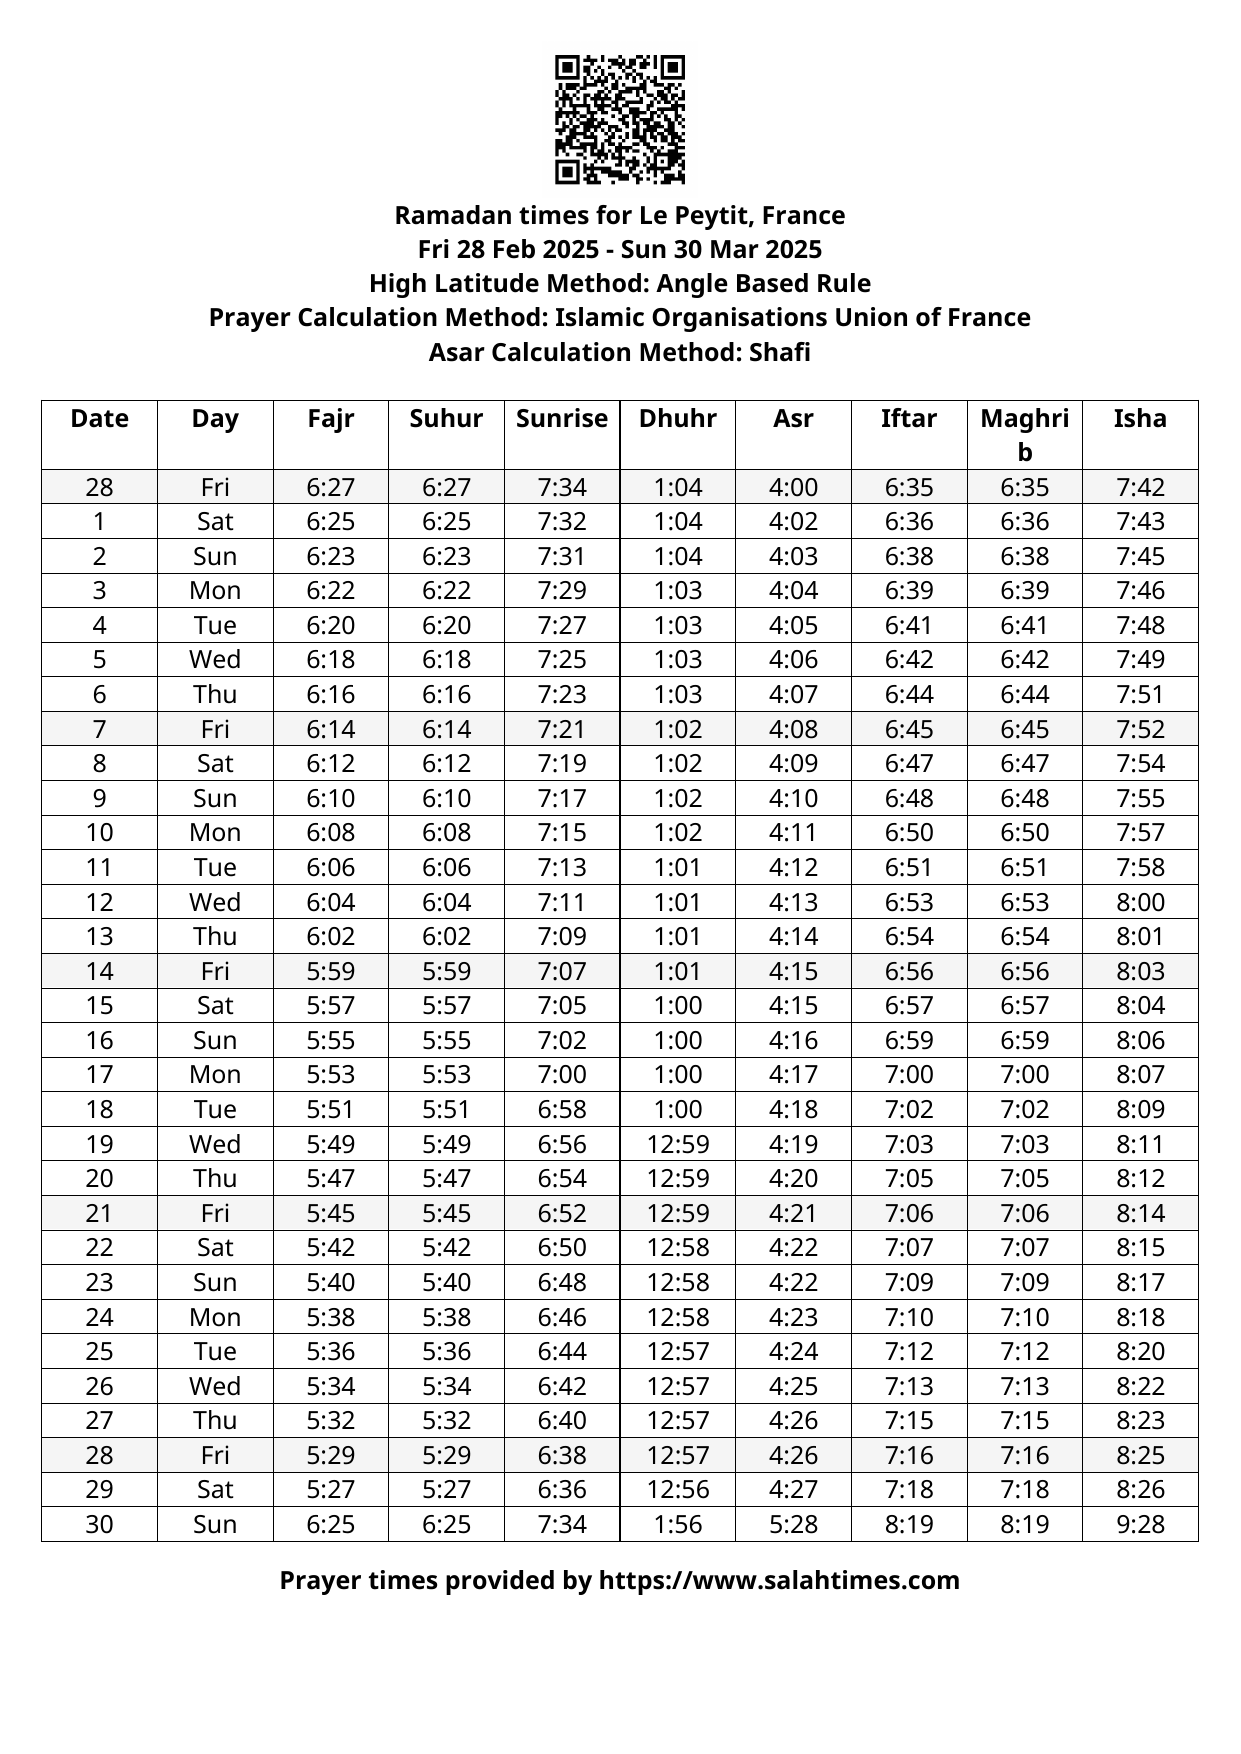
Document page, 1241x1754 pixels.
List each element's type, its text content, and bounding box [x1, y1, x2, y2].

table_cell 6:56 [968, 954, 1082, 987]
table_cell 7:16 [968, 1438, 1082, 1472]
table_cell 5:29 [389, 1438, 504, 1472]
table_cell 12:59 [621, 1127, 735, 1160]
table_cell 6:42 [968, 643, 1082, 676]
table_cell 6:25 [274, 1507, 388, 1541]
table_cell 7:06 [852, 1196, 967, 1229]
table_cell 5:32 [389, 1404, 504, 1437]
table_cell 5 [42, 643, 157, 676]
table_header Suhur [389, 401, 504, 469]
table_cell 7:03 [968, 1127, 1082, 1160]
table_cell 4:12 [736, 850, 851, 884]
table_cell 4:15 [736, 989, 851, 1022]
table_cell 7:48 [1083, 608, 1198, 642]
table_cell 7:10 [852, 1300, 967, 1333]
table_cell 18 [42, 1092, 157, 1126]
table_cell 6:14 [389, 712, 504, 745]
table_cell 4 [42, 608, 157, 642]
table_cell 6:08 [274, 816, 388, 849]
table_cell 5:55 [274, 1023, 388, 1057]
table_cell 8:03 [1083, 954, 1198, 987]
text Prayer times provided by https://www.salahtimes.com [42, 1563, 1198, 1597]
table_cell 7:51 [1083, 677, 1198, 711]
table_cell 7:07 [852, 1231, 967, 1264]
table_cell 20 [42, 1161, 157, 1195]
table_cell Wed [158, 885, 273, 918]
table_cell 1:03 [621, 574, 735, 607]
table_cell 6:44 [505, 1334, 619, 1368]
table_cell 6:02 [274, 919, 388, 953]
table_cell Mon [158, 816, 273, 849]
table_cell 8:15 [1083, 1231, 1198, 1264]
table_cell 5:28 [736, 1507, 851, 1541]
table_cell 28 [42, 1438, 157, 1472]
table_cell Sun [158, 1507, 273, 1541]
table_cell Fri [158, 1196, 273, 1229]
table_cell Fri [158, 712, 273, 745]
table_cell 1:03 [621, 608, 735, 642]
table_cell Sat [158, 989, 273, 1022]
table_cell 4:09 [736, 746, 851, 780]
table_cell 7:54 [1083, 746, 1198, 780]
table_cell 1:00 [621, 1058, 735, 1091]
table_cell 7:29 [505, 574, 619, 607]
table_cell 5:49 [389, 1127, 504, 1160]
table_cell 12:57 [621, 1404, 735, 1437]
table_cell 5:29 [274, 1438, 388, 1472]
table_cell 8:18 [1083, 1300, 1198, 1333]
table_cell 7:34 [505, 470, 619, 503]
table_cell 8:14 [1083, 1196, 1198, 1229]
table_cell 8:11 [1083, 1127, 1198, 1160]
table_cell 6:59 [968, 1023, 1082, 1057]
table_cell 6:27 [389, 470, 504, 503]
table_cell 6:54 [852, 919, 967, 953]
table_cell 4:25 [736, 1369, 851, 1402]
table_cell 6:53 [852, 885, 967, 918]
table_header Maghrib [968, 401, 1082, 469]
table_cell 5:42 [389, 1231, 504, 1264]
table_header Asr [736, 401, 851, 469]
table_cell Tue [158, 608, 273, 642]
text Fri 28 Feb 2025 - Sun 30 Mar 2025 [42, 232, 1198, 266]
table_cell 7:13 [968, 1369, 1082, 1402]
table_cell 7:12 [852, 1334, 967, 1368]
table_cell 5:40 [389, 1265, 504, 1299]
table_cell 5:59 [389, 954, 504, 987]
table_cell 7:32 [505, 504, 619, 538]
table_cell 6:04 [389, 885, 504, 918]
table_cell 4:22 [736, 1231, 851, 1264]
table_cell 4:18 [736, 1092, 851, 1126]
table_cell 7:52 [1083, 712, 1198, 745]
table_cell 6:16 [274, 677, 388, 711]
table_cell 8:12 [1083, 1161, 1198, 1195]
table_cell 7:09 [968, 1265, 1082, 1299]
table_header Iftar [852, 401, 967, 469]
table_cell 7:19 [505, 746, 619, 780]
table_cell 5:32 [274, 1404, 388, 1437]
table_cell 5:51 [389, 1092, 504, 1126]
table_cell 7:42 [1083, 470, 1198, 503]
table_cell 7:13 [852, 1369, 967, 1402]
table_cell 6:23 [389, 539, 504, 572]
table_cell 23 [42, 1265, 157, 1299]
table_cell 7:05 [852, 1161, 967, 1195]
table_cell 16 [42, 1023, 157, 1057]
table_cell 8:19 [968, 1507, 1082, 1541]
table_cell 4:13 [736, 885, 851, 918]
table_cell 6:48 [968, 781, 1082, 814]
table_cell 4:03 [736, 539, 851, 572]
table_cell 6:35 [968, 470, 1082, 503]
table_cell 7:21 [505, 712, 619, 745]
table_cell 7:13 [505, 850, 619, 884]
table_header Sunrise [505, 401, 619, 469]
table_cell Thu [158, 677, 273, 711]
table_cell 6:51 [852, 850, 967, 884]
table_cell 5:34 [389, 1369, 504, 1402]
table_cell 8:19 [852, 1507, 967, 1541]
table_cell 6:22 [389, 574, 504, 607]
table_header Isha [1083, 401, 1198, 469]
table_cell 4:08 [736, 712, 851, 745]
table_cell 6:48 [852, 781, 967, 814]
table_cell 1:00 [621, 1092, 735, 1126]
table_cell 1:01 [621, 850, 735, 884]
table_cell 7:15 [505, 816, 619, 849]
table_cell 21 [42, 1196, 157, 1229]
table_cell 8:23 [1083, 1404, 1198, 1437]
table_cell 4:11 [736, 816, 851, 849]
table_cell 5:55 [389, 1023, 504, 1057]
table_cell 5:57 [389, 989, 504, 1022]
table_cell 7:58 [1083, 850, 1198, 884]
table_cell 7:15 [968, 1404, 1082, 1437]
table_cell 1:03 [621, 677, 735, 711]
table_cell 27 [42, 1404, 157, 1437]
table_cell 6:56 [505, 1127, 619, 1160]
table_cell 4:26 [736, 1438, 851, 1472]
table_cell 6:38 [852, 539, 967, 572]
table_cell 5:40 [274, 1265, 388, 1299]
table_cell 1:01 [621, 954, 735, 987]
table_cell 7:05 [505, 989, 619, 1022]
table_cell 4:19 [736, 1127, 851, 1160]
table_cell 4:05 [736, 608, 851, 642]
table_cell 7:15 [852, 1404, 967, 1437]
table_cell 6:47 [968, 746, 1082, 780]
table_cell 4:21 [736, 1196, 851, 1229]
text Prayer Calculation Method: Islamic Organisations Union of France [42, 300, 1198, 334]
table_cell 6:39 [968, 574, 1082, 607]
table_cell 1:00 [621, 1023, 735, 1057]
table_cell Mon [158, 574, 273, 607]
table_cell 1:02 [621, 816, 735, 849]
table_cell 1 [42, 504, 157, 538]
table_cell 6:20 [274, 608, 388, 642]
table_cell 6:42 [505, 1369, 619, 1402]
table_cell 1:02 [621, 746, 735, 780]
table_cell 12:58 [621, 1300, 735, 1333]
table_cell 5:36 [389, 1334, 504, 1368]
table_cell 6:40 [505, 1404, 619, 1437]
table_cell 6:39 [852, 574, 967, 607]
table_cell 5:42 [274, 1231, 388, 1264]
table_header Fajr [274, 401, 388, 469]
table_cell 7:02 [505, 1023, 619, 1057]
table_cell 6:58 [505, 1092, 619, 1126]
picture [542, 41, 699, 198]
table_cell 1:01 [621, 885, 735, 918]
table_cell 7:03 [852, 1127, 967, 1160]
table_cell 5:45 [274, 1196, 388, 1229]
table_cell Tue [158, 1092, 273, 1126]
table_cell 12:59 [621, 1161, 735, 1195]
table_cell 6:08 [389, 816, 504, 849]
table_cell 9 [42, 781, 157, 814]
table_cell Wed [158, 1127, 273, 1160]
table_cell 6:45 [852, 712, 967, 745]
table_cell 7:23 [505, 677, 619, 711]
table_cell 5:34 [274, 1369, 388, 1402]
table_cell Thu [158, 1161, 273, 1195]
table_cell 5:38 [389, 1300, 504, 1333]
table_cell 8:01 [1083, 919, 1198, 953]
table_cell 5:47 [274, 1161, 388, 1195]
table_cell 1:04 [621, 470, 735, 503]
table_cell 12:57 [621, 1334, 735, 1368]
table_cell 6:38 [968, 539, 1082, 572]
table_cell 6:02 [389, 919, 504, 953]
table_cell 7:46 [1083, 574, 1198, 607]
table_cell Sun [158, 1023, 273, 1057]
table_cell 7:45 [1083, 539, 1198, 572]
table_cell 22 [42, 1231, 157, 1264]
table_cell Wed [158, 1369, 273, 1402]
table_cell 7:17 [505, 781, 619, 814]
table_cell 6:38 [505, 1438, 619, 1472]
table_cell 8:17 [1083, 1265, 1198, 1299]
table_cell 7:12 [968, 1334, 1082, 1368]
table_cell 4:07 [736, 677, 851, 711]
table_cell 7:25 [505, 643, 619, 676]
table_cell 6:45 [968, 712, 1082, 745]
table_cell 1:04 [621, 539, 735, 572]
table_cell 4:27 [736, 1473, 851, 1506]
table_cell 5:27 [274, 1473, 388, 1506]
table_cell 1:02 [621, 781, 735, 814]
table_cell 1:02 [621, 712, 735, 745]
table_cell Sat [158, 1231, 273, 1264]
table_cell 6:10 [389, 781, 504, 814]
table_cell 14 [42, 954, 157, 987]
table_cell 7:55 [1083, 781, 1198, 814]
table_cell 7:34 [505, 1507, 619, 1541]
table_cell 1:56 [621, 1507, 735, 1541]
table_cell 12:59 [621, 1196, 735, 1229]
table_cell 30 [42, 1507, 157, 1541]
table_cell 6:53 [968, 885, 1082, 918]
table_cell 6:48 [505, 1265, 619, 1299]
table_cell 7:06 [968, 1196, 1082, 1229]
table_cell 1:04 [621, 504, 735, 538]
table_cell 6:12 [389, 746, 504, 780]
table_cell 6:04 [274, 885, 388, 918]
table_cell 4:06 [736, 643, 851, 676]
table_header Day [158, 401, 273, 469]
table_cell 12:57 [621, 1369, 735, 1402]
table_cell 7:00 [505, 1058, 619, 1091]
table_cell 8:07 [1083, 1058, 1198, 1091]
table_cell 6:35 [852, 470, 967, 503]
table_cell 6:52 [505, 1196, 619, 1229]
table_cell 6:56 [852, 954, 967, 987]
table_cell 7 [42, 712, 157, 745]
table_cell 7:18 [852, 1473, 967, 1506]
table_cell 6:06 [274, 850, 388, 884]
text Ramadan times for Le Peytit, France [42, 198, 1198, 232]
table_cell 4:26 [736, 1404, 851, 1437]
table_cell 8:00 [1083, 885, 1198, 918]
table_cell 6:14 [274, 712, 388, 745]
table_cell Wed [158, 643, 273, 676]
table_cell 7:09 [505, 919, 619, 953]
table_cell 6:36 [505, 1473, 619, 1506]
table_cell 17 [42, 1058, 157, 1091]
table_cell 5:38 [274, 1300, 388, 1333]
table_cell 8:26 [1083, 1473, 1198, 1506]
table_cell 26 [42, 1369, 157, 1402]
table_cell 1:03 [621, 643, 735, 676]
table_cell 8 [42, 746, 157, 780]
table_cell 11 [42, 850, 157, 884]
table_cell 6:23 [274, 539, 388, 572]
table_cell 4:02 [736, 504, 851, 538]
table_cell 6:50 [505, 1231, 619, 1264]
table_cell Fri [158, 470, 273, 503]
table_cell 6:25 [274, 504, 388, 538]
table_cell 7:16 [852, 1438, 967, 1472]
table_cell 7:07 [505, 954, 619, 987]
table_cell 6:06 [389, 850, 504, 884]
table_cell 12:57 [621, 1438, 735, 1472]
table_cell 8:25 [1083, 1438, 1198, 1472]
table_cell 5:57 [274, 989, 388, 1022]
table_cell Sun [158, 781, 273, 814]
table_cell 25 [42, 1334, 157, 1368]
table_cell 6 [42, 677, 157, 711]
table_cell 7:05 [968, 1161, 1082, 1195]
table_cell Sat [158, 1473, 273, 1506]
table_cell 7:49 [1083, 643, 1198, 676]
table_cell 8:09 [1083, 1092, 1198, 1126]
table_cell 7:02 [852, 1092, 967, 1126]
table_cell 6:54 [505, 1161, 619, 1195]
table_cell 4:10 [736, 781, 851, 814]
table_cell 7:00 [852, 1058, 967, 1091]
table_cell 24 [42, 1300, 157, 1333]
table_cell Sat [158, 504, 273, 538]
table_cell 4:04 [736, 574, 851, 607]
table_cell 8:06 [1083, 1023, 1198, 1057]
table_cell 7:27 [505, 608, 619, 642]
table_cell 8:22 [1083, 1369, 1198, 1402]
table_cell 6:44 [968, 677, 1082, 711]
table_cell 4:22 [736, 1265, 851, 1299]
table_cell 7:09 [852, 1265, 967, 1299]
table_cell Thu [158, 1404, 273, 1437]
table_cell 6:50 [968, 816, 1082, 849]
table_cell 6:44 [852, 677, 967, 711]
table_cell 8:20 [1083, 1334, 1198, 1368]
table_cell 7:31 [505, 539, 619, 572]
table_cell 5:49 [274, 1127, 388, 1160]
table_cell 4:14 [736, 919, 851, 953]
table_cell Mon [158, 1300, 273, 1333]
table_cell Fri [158, 954, 273, 987]
table_cell 7:00 [968, 1058, 1082, 1091]
table_cell 12:58 [621, 1231, 735, 1264]
table_cell 6:12 [274, 746, 388, 780]
table_cell 4:23 [736, 1300, 851, 1333]
table_cell 7:11 [505, 885, 619, 918]
table_cell 28 [42, 470, 157, 503]
table_cell 5:47 [389, 1161, 504, 1195]
table_cell 4:17 [736, 1058, 851, 1091]
table_cell 9:28 [1083, 1507, 1198, 1541]
table_cell 4:24 [736, 1334, 851, 1368]
table_cell 6:25 [389, 1507, 504, 1541]
table_cell 5:53 [389, 1058, 504, 1091]
table_cell 15 [42, 989, 157, 1022]
table_cell Sun [158, 539, 273, 572]
table_cell 6:18 [389, 643, 504, 676]
table_cell Mon [158, 1058, 273, 1091]
table_cell 6:18 [274, 643, 388, 676]
table_header Date [42, 401, 157, 469]
table_header Dhuhr [621, 401, 735, 469]
table_cell 3 [42, 574, 157, 607]
table_cell 7:07 [968, 1231, 1082, 1264]
table_cell 6:46 [505, 1300, 619, 1333]
table_cell 7:43 [1083, 504, 1198, 538]
table_cell 12:56 [621, 1473, 735, 1506]
table_cell 6:50 [852, 816, 967, 849]
table_cell 5:51 [274, 1092, 388, 1126]
table_cell 6:59 [852, 1023, 967, 1057]
table_cell 29 [42, 1473, 157, 1506]
table_cell 6:25 [389, 504, 504, 538]
table_cell 6:41 [968, 608, 1082, 642]
table_cell 6:42 [852, 643, 967, 676]
table_cell Sat [158, 746, 273, 780]
table_cell 1:00 [621, 989, 735, 1022]
table_cell Fri [158, 1438, 273, 1472]
table_cell 4:15 [736, 954, 851, 987]
table_cell Sun [158, 1265, 273, 1299]
table_cell 13 [42, 919, 157, 953]
table_cell 12:58 [621, 1265, 735, 1299]
text Asar Calculation Method: Shafi [42, 334, 1198, 368]
table_cell 6:57 [968, 989, 1082, 1022]
table_cell 7:18 [968, 1473, 1082, 1506]
table_cell 5:45 [389, 1196, 504, 1229]
table_cell Tue [158, 850, 273, 884]
table_cell 8:04 [1083, 989, 1198, 1022]
table_cell 4:00 [736, 470, 851, 503]
table_cell 6:54 [968, 919, 1082, 953]
table_cell 6:10 [274, 781, 388, 814]
table_cell 12 [42, 885, 157, 918]
table_cell 4:16 [736, 1023, 851, 1057]
table_cell 10 [42, 816, 157, 849]
table_cell 6:16 [389, 677, 504, 711]
table_cell 6:20 [389, 608, 504, 642]
table_cell 5:36 [274, 1334, 388, 1368]
table_cell 6:57 [852, 989, 967, 1022]
table_cell 19 [42, 1127, 157, 1160]
table_cell 7:02 [968, 1092, 1082, 1126]
table_cell 5:27 [389, 1473, 504, 1506]
table_cell 6:22 [274, 574, 388, 607]
table_cell 2 [42, 539, 157, 572]
table_cell 6:27 [274, 470, 388, 503]
text High Latitude Method: Angle Based Rule [42, 266, 1198, 300]
table_cell 7:10 [968, 1300, 1082, 1333]
table_cell Thu [158, 919, 273, 953]
table_cell 6:47 [852, 746, 967, 780]
table_cell 6:36 [968, 504, 1082, 538]
table_cell 5:59 [274, 954, 388, 987]
table_cell 4:20 [736, 1161, 851, 1195]
table_cell 6:36 [852, 504, 967, 538]
table_cell 6:41 [852, 608, 967, 642]
table_cell 6:51 [968, 850, 1082, 884]
table_cell 7:57 [1083, 816, 1198, 849]
table_cell 1:01 [621, 919, 735, 953]
table_cell Tue [158, 1334, 273, 1368]
table_cell 5:53 [274, 1058, 388, 1091]
